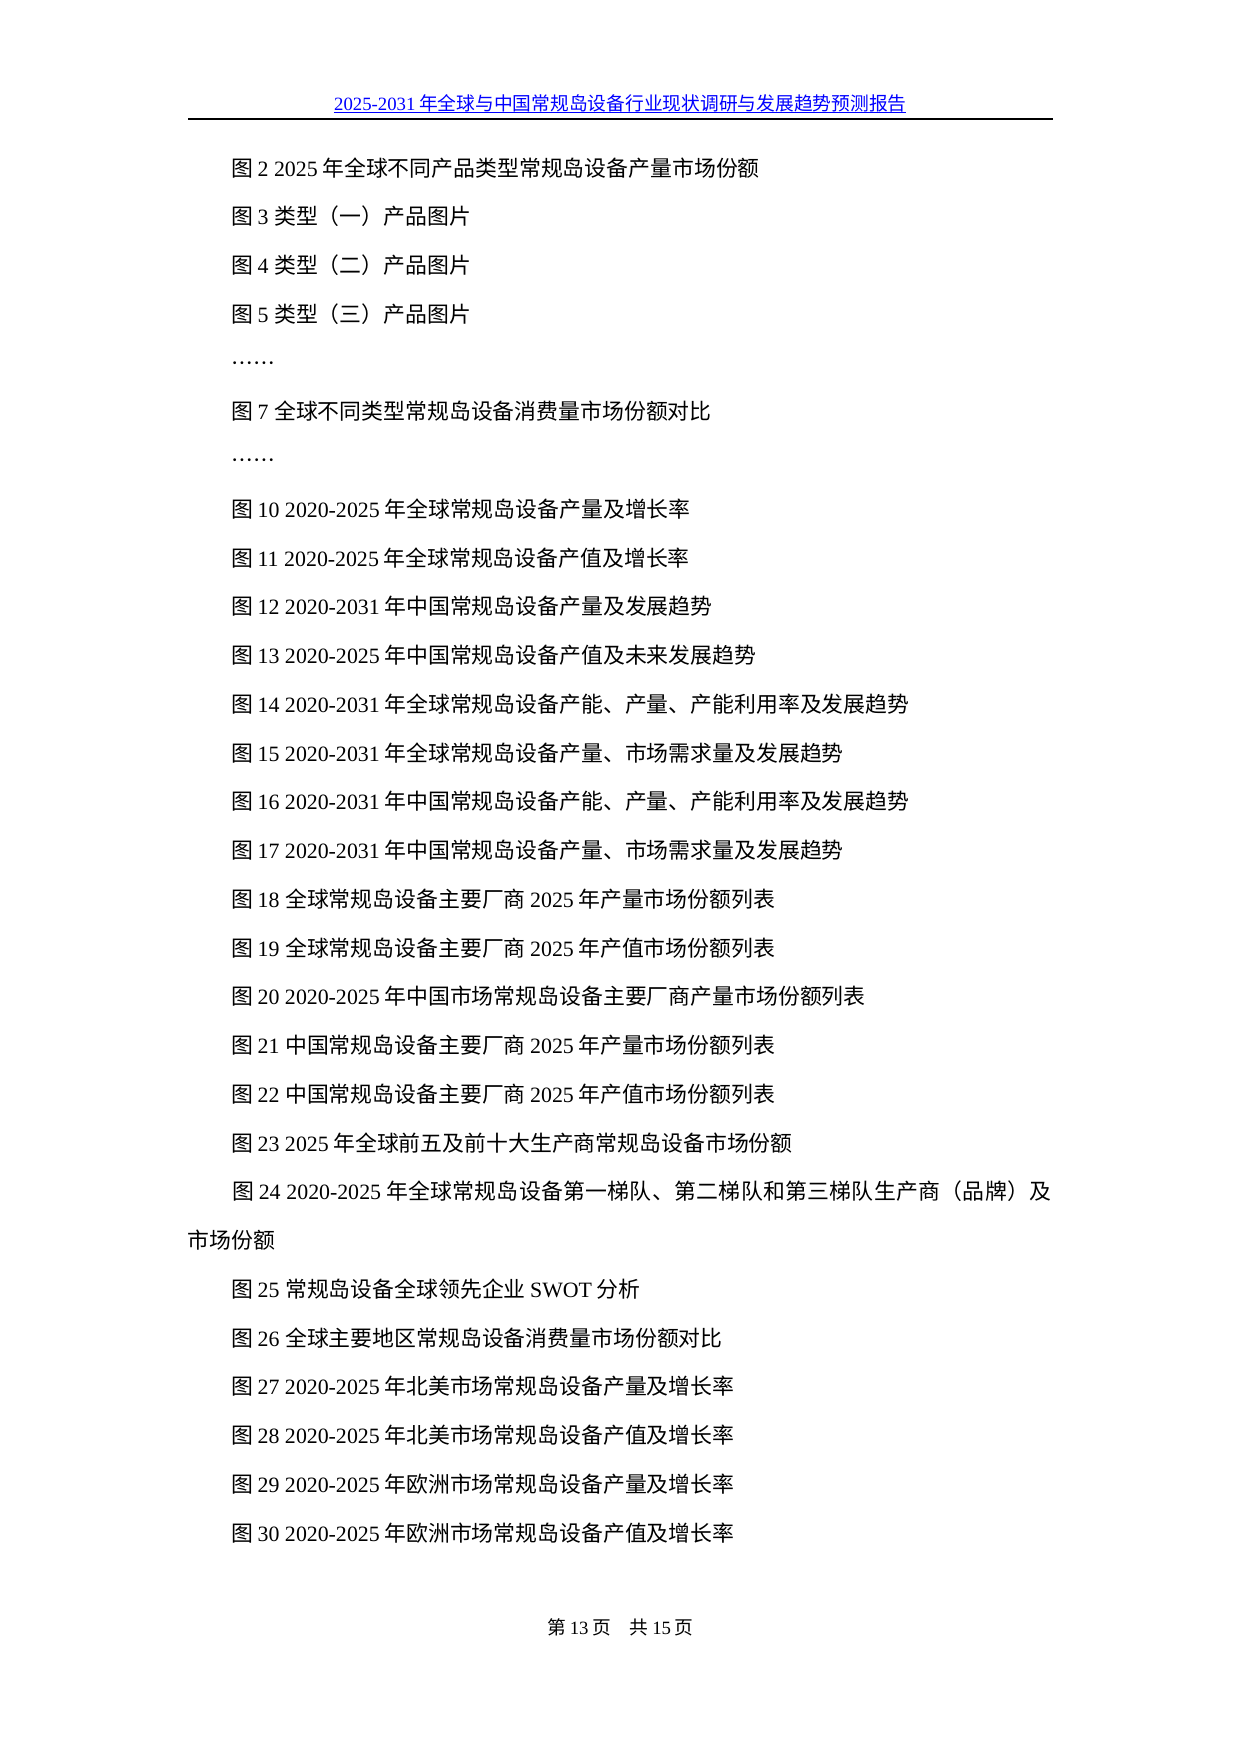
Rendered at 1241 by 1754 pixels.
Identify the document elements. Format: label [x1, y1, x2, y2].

text [187, 150, 1053, 1548]
